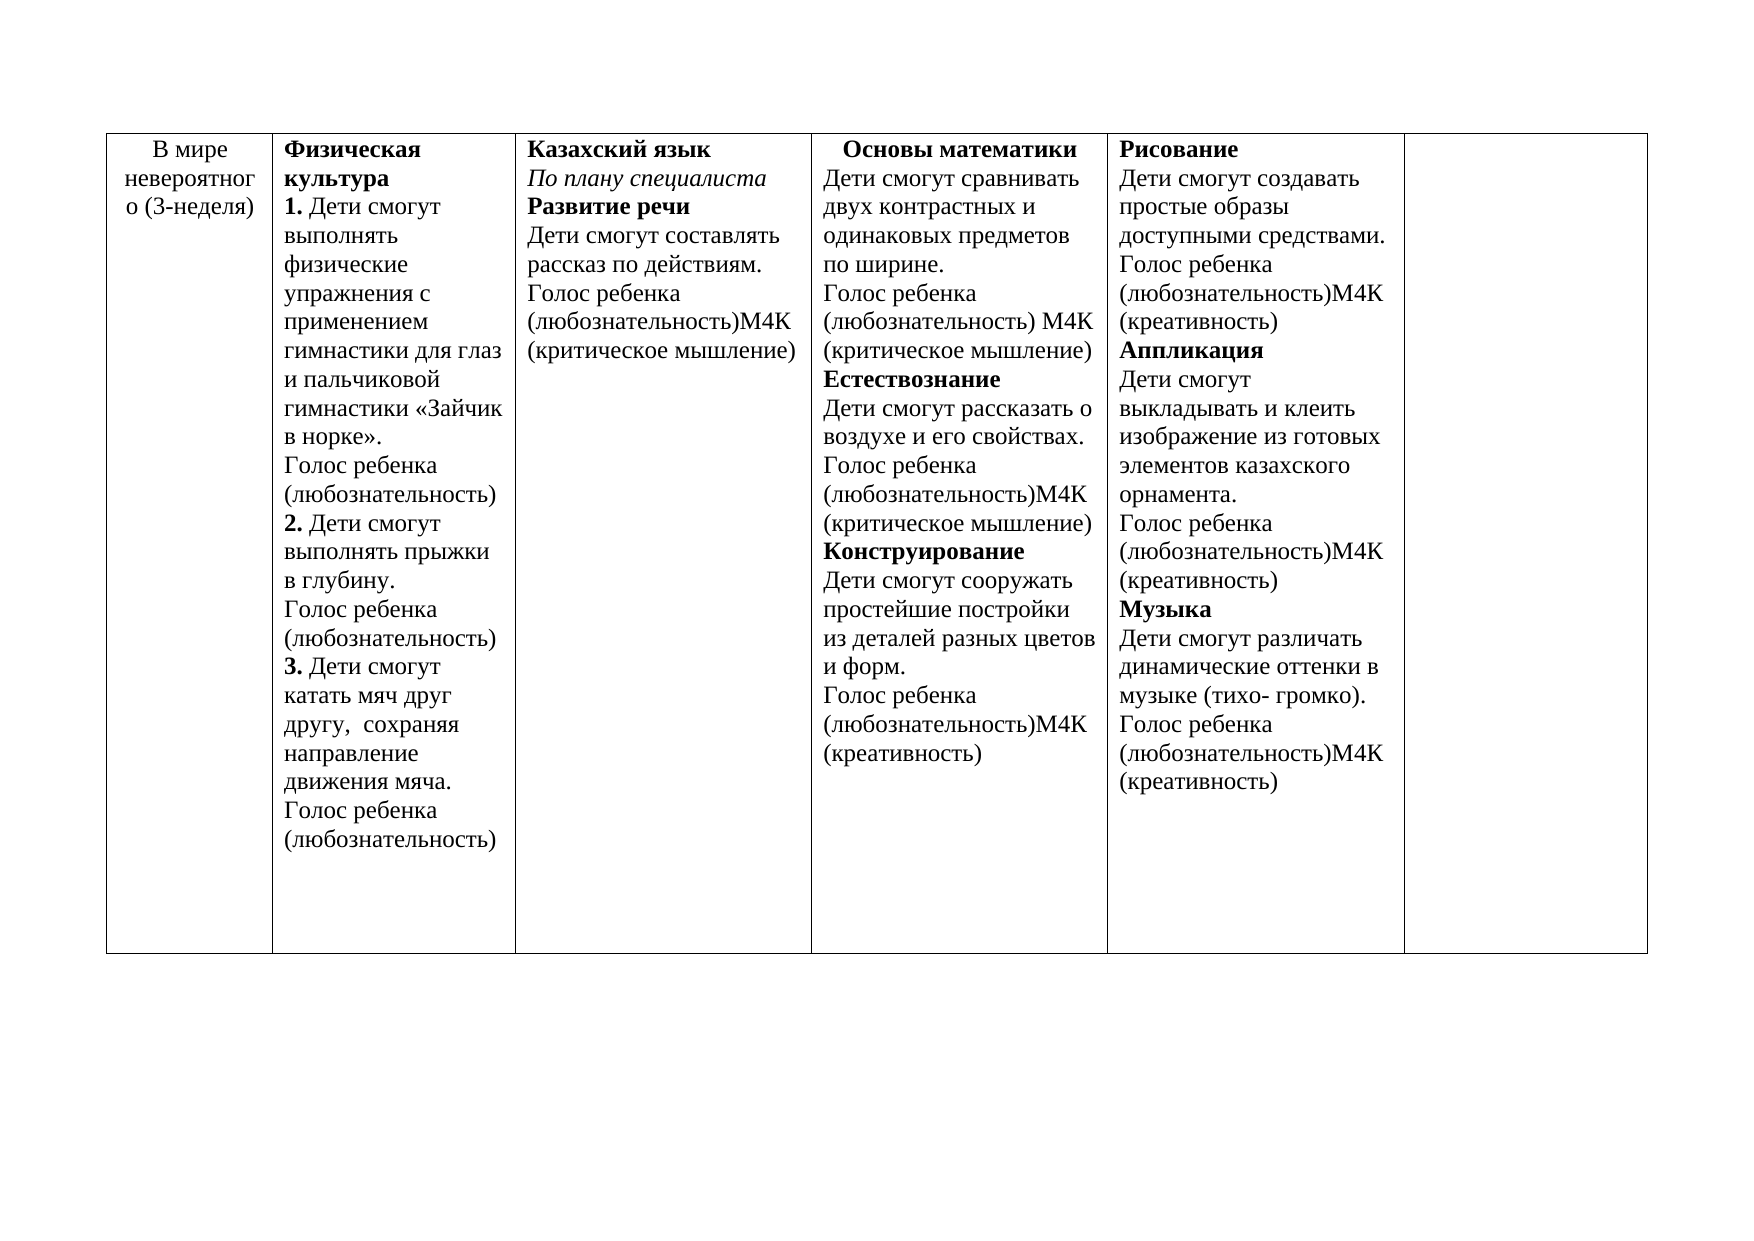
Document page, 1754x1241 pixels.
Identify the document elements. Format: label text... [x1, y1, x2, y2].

table_cell Основы математики Дети смогут сравнивать двух контрастных и одинаковых предметов по ширине. Голос ребенка (любознательность) М4К (критическое мышление) Естествознание Дети смогут рассказать о воздухе и его свойствах. Голос ребенка (любознательность)М4К (критическое мышление) Конструирование Дети смогут сооружать простейшие постройки из деталей разных цветов и форм. Голос ребенка (любознательность)М4К (креативность) [812, 134, 1107, 953]
table_cell Физическая культура 1. Дети смогут выполнять физические упражнения с применением гимнастики для глаз и пальчиковой гимнастики «Зайчик в норке». Голос ребенка (любознательность) 2. Дети смогут выполнять прыжки в глубину. Голос ребенка (любознательность) 3. Дети смогут катать мяч друг другу, сохраняя направление движения мяча. Голос ребенка (любознательность) [273, 134, 515, 953]
table_cell Казахский язык По плану специалиста Развитие речи Дети смогут составлять рассказ по действиям. Голос ребенка (любознательность)М4К (критическое мышление) [516, 134, 811, 953]
table_cell [1405, 134, 1647, 953]
table_cell Рисование Дети смогут создавать простые образы доступными средствами. Голос ребенка (любознательность)М4К (креативность) Аппликация Дети смогут выкладывать и клеить изображение из готовых элементов казахского орнамента. Голос ребенка (любознательность)М4К (креативность) Музыка Дети смогут различать динамические оттенки в музыке (тихо- громко). Голос ребенка (любознательность)М4К (креативность) [1108, 134, 1404, 953]
table_cell В мире невероятного (3-неделя) [107, 134, 272, 953]
